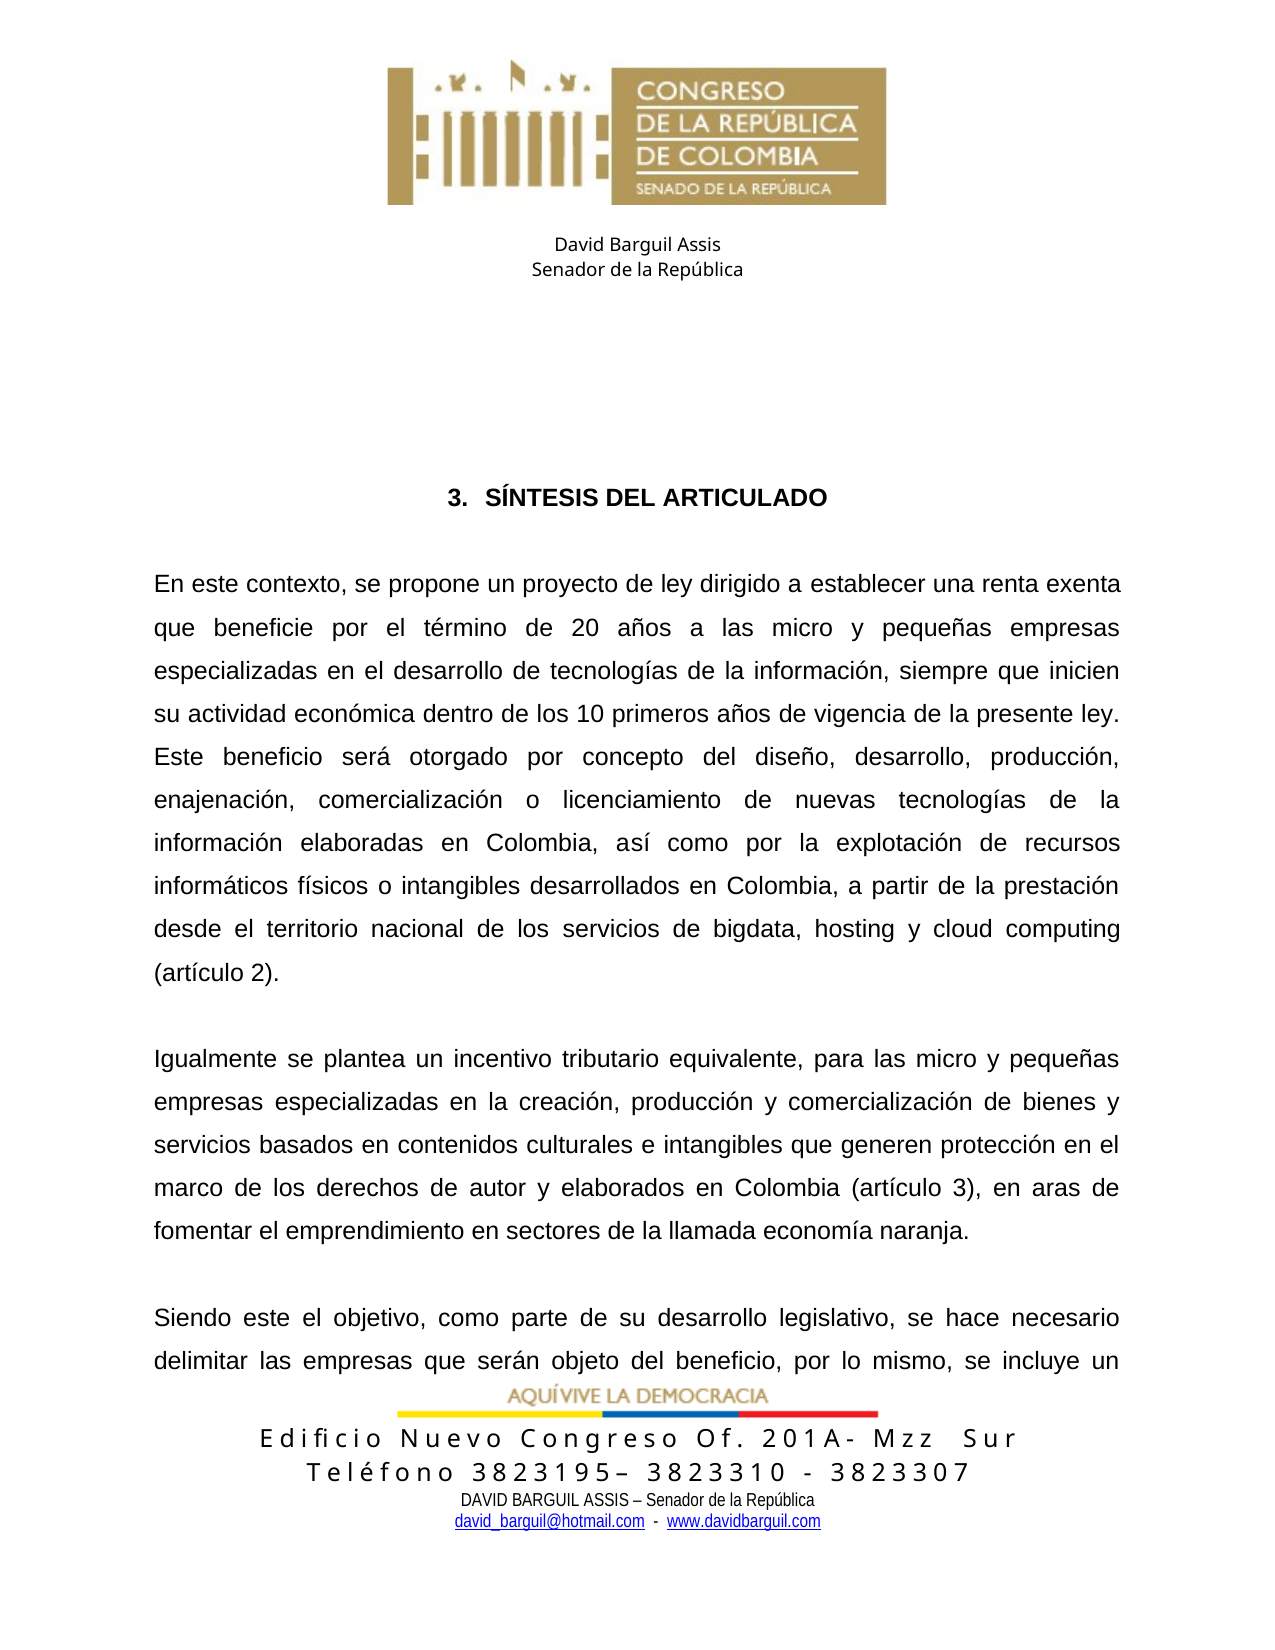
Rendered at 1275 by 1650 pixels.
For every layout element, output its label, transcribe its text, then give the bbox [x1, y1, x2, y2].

text Igualmente se plantea un incentivo tributario equivalente, para las micro y pequeñas empresas especializadas en la creación, producción y comercialización de bienes y servicios basados en contenidos culturales e intangibles que generen protección en el marco de los derechos de autor y elaborados en Colombia (artículo 3), en aras de fomentar el emprendimiento en sectores de la llamada economía naranja. [153, 1044, 1121, 1245]
list SÍNTESIS DEL ARTICULADO [153, 483, 1121, 512]
picture [382, 1376, 893, 1421]
text En este contexto, se propone un proyecto de ley dirigido a establecer una renta exenta que beneficie por el término de 20 años a las micro y pequeñas empresas especializadas en el desarrollo de tecnologías de la información, siempre que inicien su actividad económica dentro de los 10 primeros años de vigencia de la presente ley. Este beneficio será otorgado por concepto del diseño, desarrollo, producción, enajenación, comercialización o licenciamiento de nuevas tecnologías de la información elaboradas en Colombia, así como por la explotación de recursos informáticos físicos o intangibles desarrollados en Colombia, a partir de la prestación desde el territorio nacional de los servicios de bigdata, hosting y cloud computing (artículo 2). [153, 569, 1121, 986]
picture [387, 59, 888, 205]
